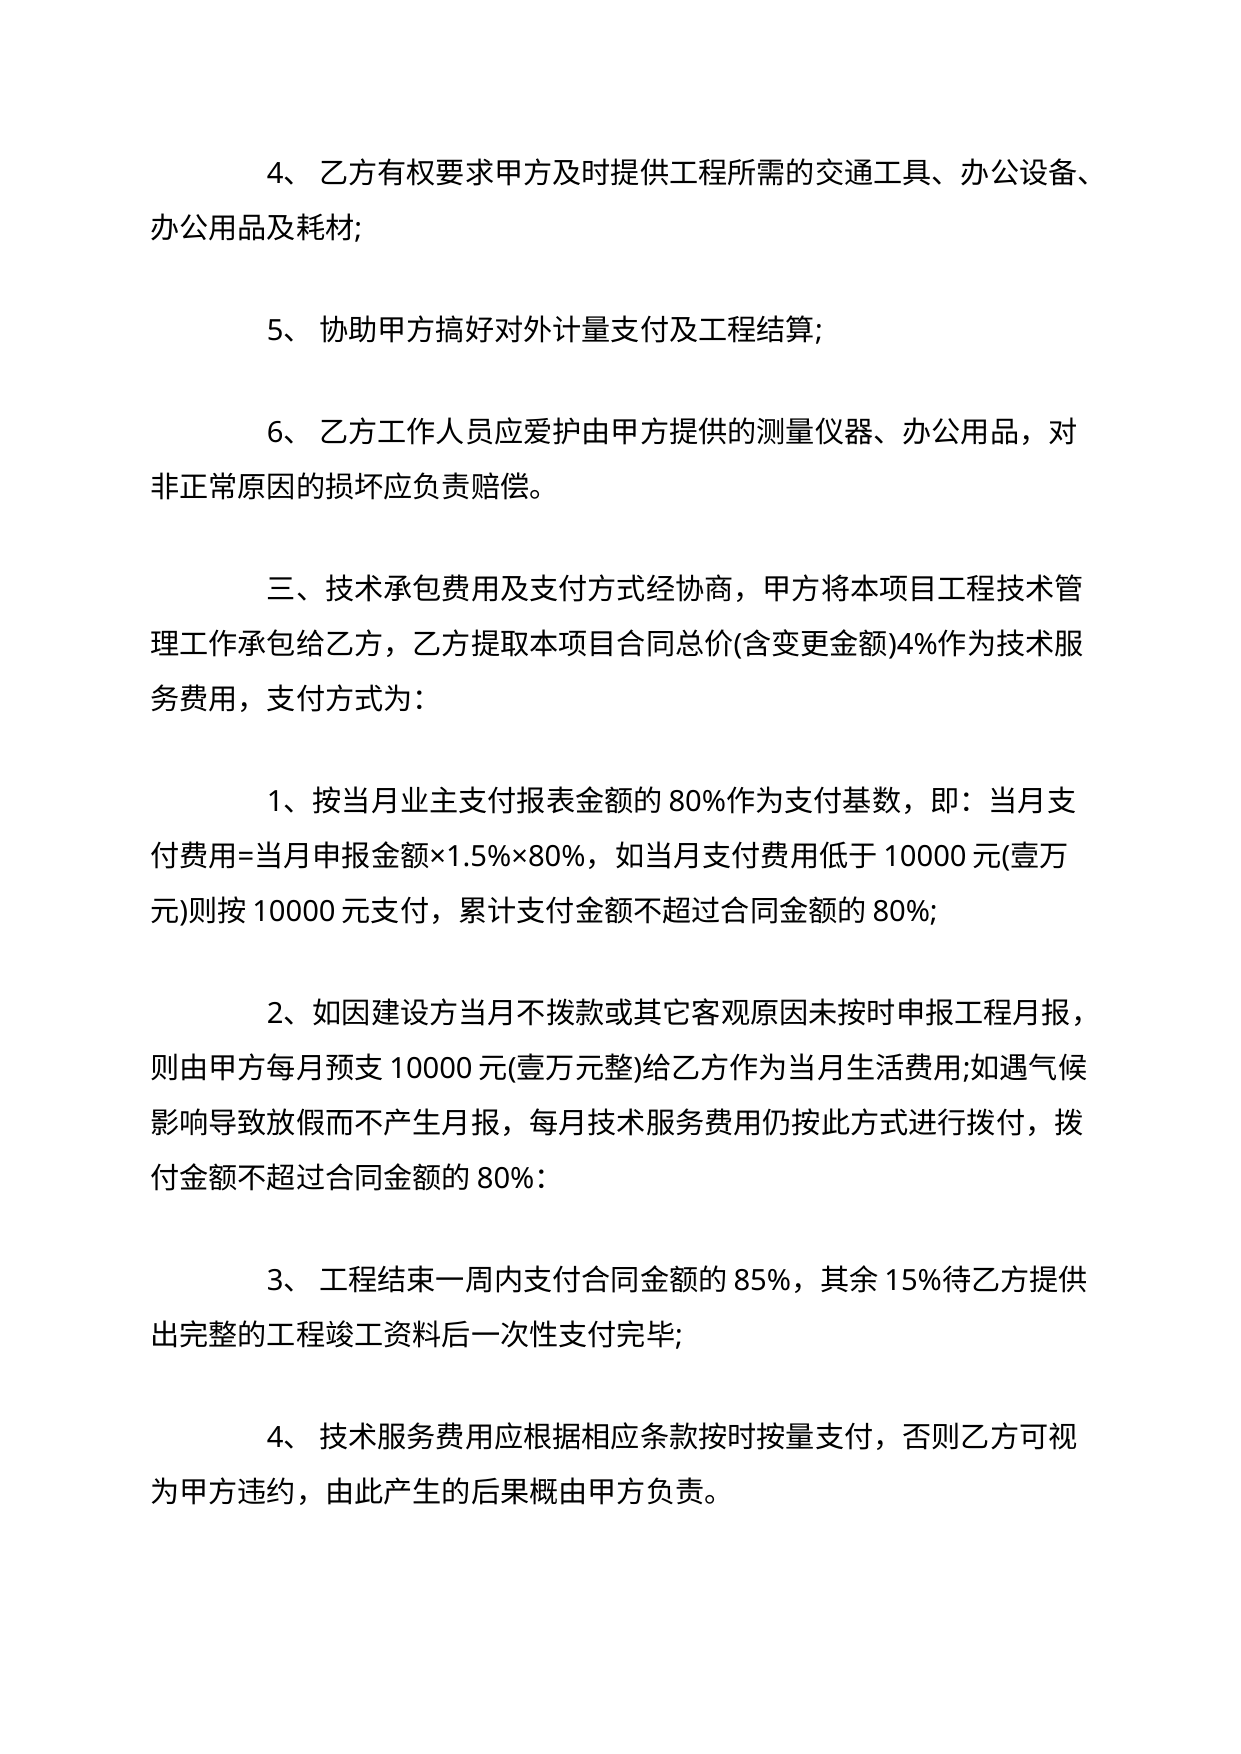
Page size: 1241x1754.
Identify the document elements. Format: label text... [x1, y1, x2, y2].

text 3、 工程结束一周内支付合同金额的85%，其余15%待乙方提供出完整的工程竣工资料后一次性支付完毕; [150, 1256, 1090, 1354]
text 1、按当月业主支付报表金额的80%作为支付基数，即：当月支付费用=当月申报金额×1.5%×80%，如当月支付费用低于10000元(壹万元)则按10000元支付，累计支付金额不超过合同金额的80%; [150, 777, 1090, 930]
text 2、如因建设方当月不拨款或其它客观原因未按时申报工程月报，则由甲方每月预支10000元(壹万元整)给乙方作为当月生活费用;如遇气候影响导致放假而不产生月报，每月技术服务费用仍按此方式进行拨付，拨付金额不超过合同金额的80%： [150, 989, 1090, 1197]
text 4、 技术服务费用应根据相应条款按时按量支付，否则乙方可视为甲方违约，由此产生的后果概由甲方负责。 [150, 1413, 1090, 1511]
text 三、技术承包费用及支付方式经协商，甲方将本项目工程技术管理工作承包给乙方，乙方提取本项目合同总价(含变更金额)4%作为技术服务费用，支付方式为： [150, 566, 1090, 718]
text 6、 乙方工作人员应爱护由甲方提供的测量仪器、办公用品，对非正常原因的损坏应负责赔偿。 [150, 409, 1090, 506]
text 5、 协助甲方搞好对外计量支付及工程结算; [150, 307, 1090, 349]
text 4、 乙方有权要求甲方及时提供工程所需的交通工具、办公设备、办公用品及耗材; [150, 150, 1090, 247]
